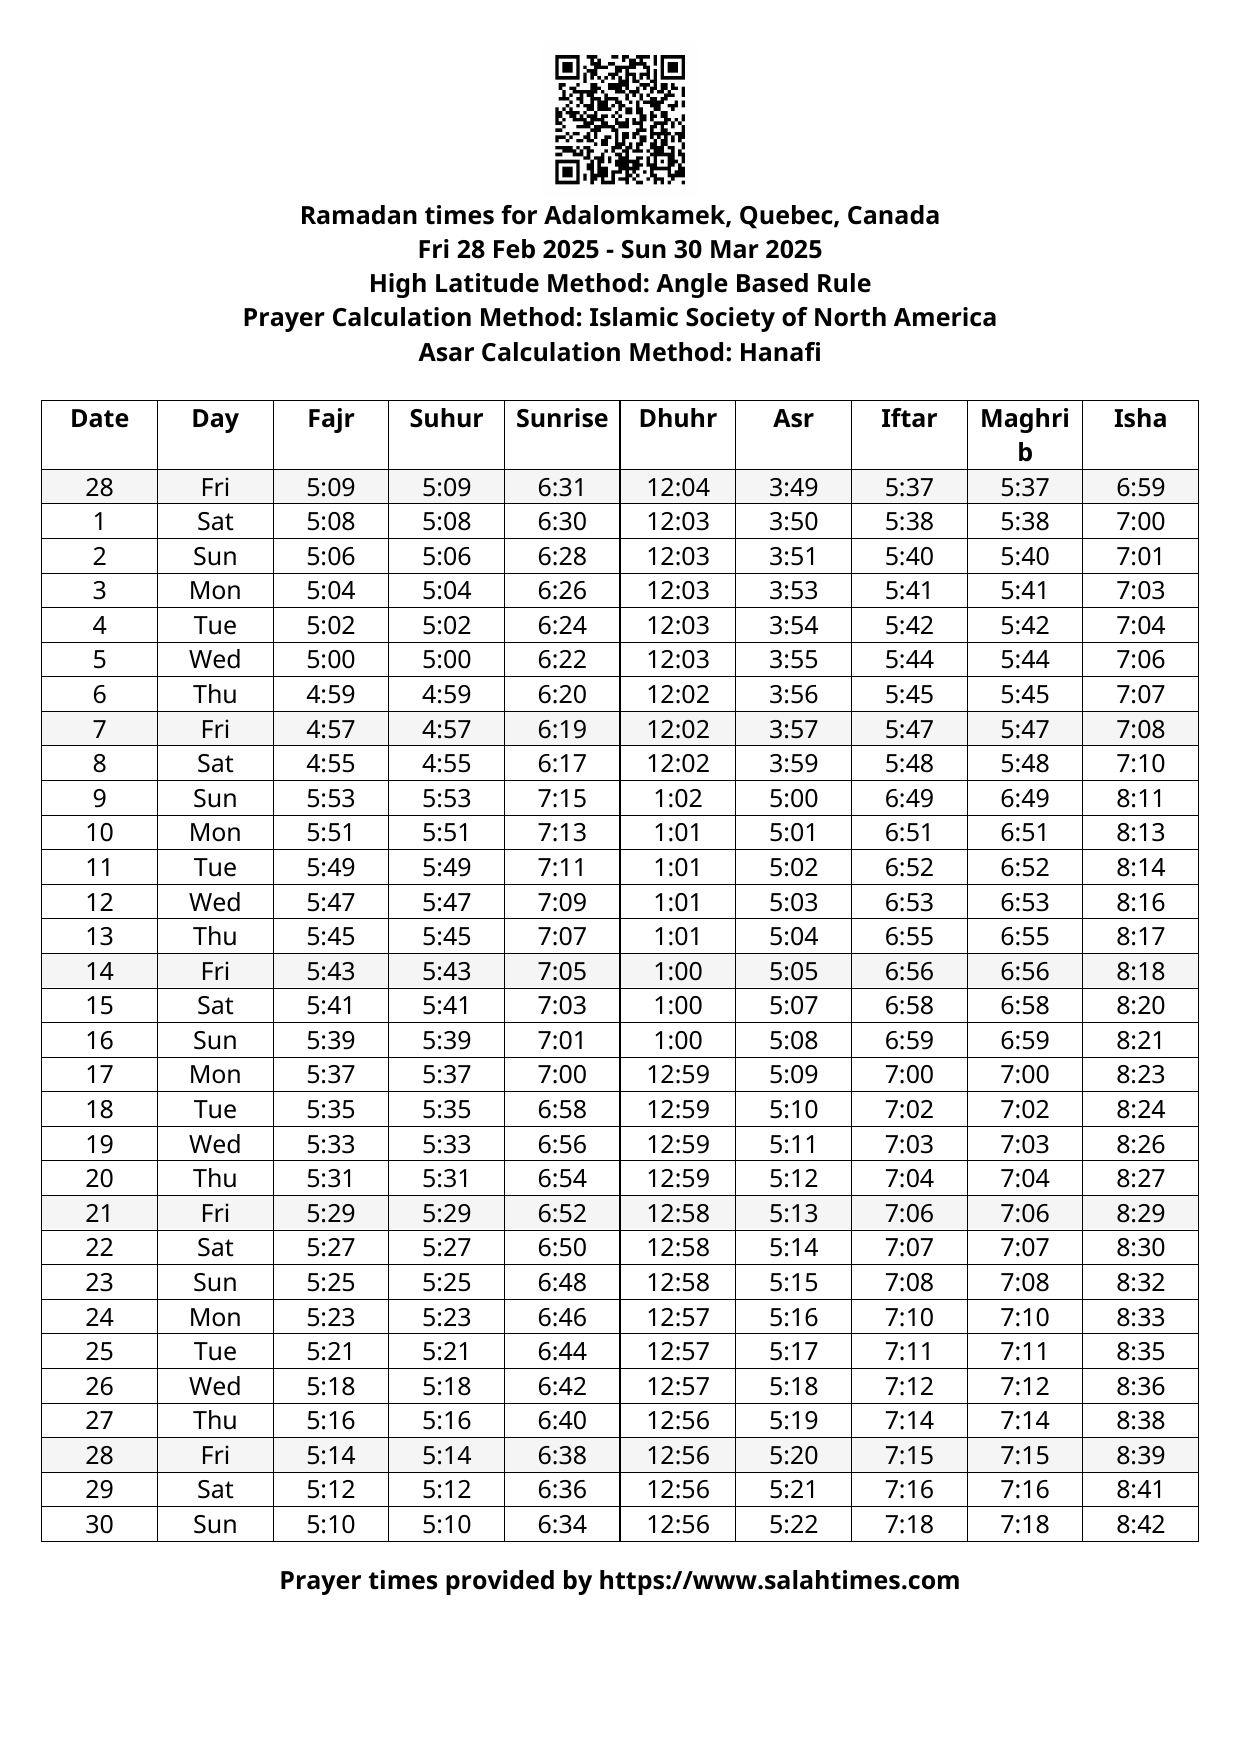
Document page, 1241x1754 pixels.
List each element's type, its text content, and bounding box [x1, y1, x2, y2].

table_cell 6:49 [968, 781, 1082, 814]
table_cell 5:04 [736, 919, 851, 953]
table_cell 5:17 [736, 1334, 851, 1368]
table_cell 8:30 [1083, 1231, 1198, 1264]
table_cell 7:08 [968, 1265, 1082, 1299]
table_cell Wed [158, 885, 273, 918]
table_cell 5:05 [736, 954, 851, 987]
table_cell 5:44 [852, 643, 967, 676]
table_cell 5:47 [274, 885, 388, 918]
table_cell 1:01 [621, 919, 735, 953]
table_cell 5:22 [736, 1507, 851, 1541]
table_cell 6:58 [505, 1092, 619, 1126]
table_cell 5:39 [274, 1023, 388, 1057]
table_cell 28 [42, 470, 157, 503]
table_cell 5:31 [389, 1161, 504, 1195]
table_cell 5:37 [274, 1058, 388, 1091]
table_cell Tue [158, 608, 273, 642]
table_cell 5:47 [968, 712, 1082, 745]
table_cell 7:00 [505, 1058, 619, 1091]
table_cell Sun [158, 539, 273, 572]
table_cell 5:48 [852, 746, 967, 780]
table_cell 5:14 [736, 1231, 851, 1264]
table_cell 12:58 [621, 1231, 735, 1264]
table_cell 6:30 [505, 504, 619, 538]
table_cell 7:16 [852, 1473, 967, 1506]
table_cell 9 [42, 781, 157, 814]
table_header Isha [1083, 401, 1198, 469]
table_cell 1:00 [621, 1023, 735, 1057]
table_cell 5:35 [274, 1092, 388, 1126]
table_cell 6:59 [1083, 470, 1198, 503]
table_cell 24 [42, 1300, 157, 1333]
table_cell 6:28 [505, 539, 619, 572]
table_cell 8:11 [1083, 781, 1198, 814]
table_cell 7:14 [968, 1404, 1082, 1437]
text Prayer Calculation Method: Islamic Society of North America [42, 300, 1198, 334]
table_cell 14 [42, 954, 157, 987]
table_cell 5:43 [389, 954, 504, 987]
table_cell 17 [42, 1058, 157, 1091]
table_cell Sat [158, 989, 273, 1022]
table_cell 7:15 [852, 1438, 967, 1472]
table_cell 5 [42, 643, 157, 676]
table_cell 6:26 [505, 574, 619, 607]
table_cell 5:09 [736, 1058, 851, 1091]
table_cell 8:20 [1083, 989, 1198, 1022]
table_cell 3:53 [736, 574, 851, 607]
table_cell 10 [42, 816, 157, 849]
table_cell 5:15 [736, 1265, 851, 1299]
table_cell 5:37 [968, 470, 1082, 503]
table_cell 7:14 [852, 1404, 967, 1437]
table_cell 5:31 [274, 1161, 388, 1195]
table_cell 13 [42, 919, 157, 953]
table_cell 5:21 [274, 1334, 388, 1368]
table_cell 5:14 [389, 1438, 504, 1472]
table_cell 5:37 [389, 1058, 504, 1091]
table_cell 5:38 [852, 504, 967, 538]
table_cell 5:07 [736, 989, 851, 1022]
table_cell 7:16 [968, 1473, 1082, 1506]
table_cell Sat [158, 504, 273, 538]
table_cell 5:40 [852, 539, 967, 572]
table_cell 6:58 [852, 989, 967, 1022]
table_cell 5:51 [274, 816, 388, 849]
table_cell 8:17 [1083, 919, 1198, 953]
table_cell 5:06 [389, 539, 504, 572]
table_cell 30 [42, 1507, 157, 1541]
table_cell 8:35 [1083, 1334, 1198, 1368]
table_cell 5:10 [389, 1507, 504, 1541]
table_cell 6:20 [505, 677, 619, 711]
table_cell 7:08 [852, 1265, 967, 1299]
table_cell 8:18 [1083, 954, 1198, 987]
table_cell 6:53 [968, 885, 1082, 918]
table_header Suhur [389, 401, 504, 469]
table_cell 19 [42, 1127, 157, 1160]
table_cell 7:03 [505, 989, 619, 1022]
table_cell Sun [158, 1023, 273, 1057]
table_cell 12:58 [621, 1265, 735, 1299]
table_cell 5:09 [274, 470, 388, 503]
table_cell 5:08 [274, 504, 388, 538]
table_cell 3:51 [736, 539, 851, 572]
table_cell 16 [42, 1023, 157, 1057]
table_cell 6:44 [505, 1334, 619, 1368]
table_cell 4 [42, 608, 157, 642]
table_cell 7:07 [968, 1231, 1082, 1264]
table_cell 7:06 [852, 1196, 967, 1229]
table_cell 1 [42, 504, 157, 538]
table_cell 6:51 [852, 816, 967, 849]
table_cell 18 [42, 1092, 157, 1126]
table_cell 6:48 [505, 1265, 619, 1299]
table_header Asr [736, 401, 851, 469]
table_cell 12:56 [621, 1438, 735, 1472]
table_cell 6:56 [968, 954, 1082, 987]
table_cell 5:18 [389, 1369, 504, 1402]
table_cell Thu [158, 677, 273, 711]
table_cell 5:02 [274, 608, 388, 642]
table_cell 12:03 [621, 643, 735, 676]
table_cell 7:12 [968, 1369, 1082, 1402]
table_cell 6:24 [505, 608, 619, 642]
table_cell 5:47 [852, 712, 967, 745]
table_cell 5:37 [852, 470, 967, 503]
table_cell 3:57 [736, 712, 851, 745]
table_header Dhuhr [621, 401, 735, 469]
table_cell 5:25 [389, 1265, 504, 1299]
table_cell 29 [42, 1473, 157, 1506]
text Ramadan times for Adalomkamek, Quebec, Canada [42, 198, 1198, 232]
table_cell 5:41 [389, 989, 504, 1022]
table_cell 5:04 [389, 574, 504, 607]
table_cell 26 [42, 1369, 157, 1402]
table_cell Sun [158, 1507, 273, 1541]
table_cell 3:49 [736, 470, 851, 503]
table_cell 12:02 [621, 677, 735, 711]
table_cell 2 [42, 539, 157, 572]
table_cell 6:52 [968, 850, 1082, 884]
table_cell 8 [42, 746, 157, 780]
table_cell Fri [158, 954, 273, 987]
table_cell 7:04 [852, 1161, 967, 1195]
table_cell 8:36 [1083, 1369, 1198, 1402]
table_cell Sun [158, 1265, 273, 1299]
table_cell Fri [158, 712, 273, 745]
table_cell 5:43 [274, 954, 388, 987]
table_cell 6:34 [505, 1507, 619, 1541]
table_cell 28 [42, 1438, 157, 1472]
table_cell 4:55 [274, 746, 388, 780]
table_cell 5:41 [274, 989, 388, 1022]
table_cell 3 [42, 574, 157, 607]
table_cell 5:23 [274, 1300, 388, 1333]
table_cell 4:55 [389, 746, 504, 780]
table_cell 7:01 [505, 1023, 619, 1057]
table_cell 5:18 [274, 1369, 388, 1402]
table_cell 5:27 [274, 1231, 388, 1264]
table_cell 7:18 [968, 1507, 1082, 1541]
table_cell 5:03 [736, 885, 851, 918]
table_cell 7:09 [505, 885, 619, 918]
table_cell 5:39 [389, 1023, 504, 1057]
table_cell 12:57 [621, 1300, 735, 1333]
table_cell Wed [158, 1127, 273, 1160]
table_cell 5:45 [389, 919, 504, 953]
table_cell 5:47 [389, 885, 504, 918]
table_cell 5:16 [736, 1300, 851, 1333]
table_cell 8:14 [1083, 850, 1198, 884]
table_cell 12:56 [621, 1404, 735, 1437]
table_cell 5:44 [968, 643, 1082, 676]
table_cell 4:59 [389, 677, 504, 711]
table_cell 12:04 [621, 470, 735, 503]
table_cell 5:10 [274, 1507, 388, 1541]
table_cell 6:31 [505, 470, 619, 503]
table_cell 12:59 [621, 1058, 735, 1091]
table_cell 6:17 [505, 746, 619, 780]
table_cell 6:50 [505, 1231, 619, 1264]
table_cell 12:02 [621, 712, 735, 745]
table_cell 5:53 [274, 781, 388, 814]
table_cell 21 [42, 1196, 157, 1229]
table_cell 5:10 [736, 1092, 851, 1126]
table_header Date [42, 401, 157, 469]
table_cell 5:35 [389, 1092, 504, 1126]
table_cell 1:02 [621, 781, 735, 814]
table_cell 5:12 [736, 1161, 851, 1195]
table_header Maghrib [968, 401, 1082, 469]
table_header Fajr [274, 401, 388, 469]
text High Latitude Method: Angle Based Rule [42, 266, 1198, 300]
table_cell 5:02 [389, 608, 504, 642]
table_cell 5:14 [274, 1438, 388, 1472]
table_cell 7:05 [505, 954, 619, 987]
table_cell 22 [42, 1231, 157, 1264]
table_cell Mon [158, 816, 273, 849]
table_cell 6:38 [505, 1438, 619, 1472]
table_cell 5:08 [736, 1023, 851, 1057]
table_cell 6:59 [968, 1023, 1082, 1057]
table_cell 7:10 [852, 1300, 967, 1333]
table_cell Wed [158, 1369, 273, 1402]
table_cell 5:01 [736, 816, 851, 849]
text Fri 28 Feb 2025 - Sun 30 Mar 2025 [42, 232, 1198, 266]
table_cell Tue [158, 1092, 273, 1126]
table_cell 5:12 [389, 1473, 504, 1506]
table_cell 1:00 [621, 989, 735, 1022]
table_cell 5:00 [389, 643, 504, 676]
table_cell Sat [158, 1231, 273, 1264]
table_cell Mon [158, 1058, 273, 1091]
table_cell 3:50 [736, 504, 851, 538]
table_cell 8:32 [1083, 1265, 1198, 1299]
table_cell 12:03 [621, 574, 735, 607]
table_cell 6:59 [852, 1023, 967, 1057]
table_cell 4:57 [389, 712, 504, 745]
table_cell 8:26 [1083, 1127, 1198, 1160]
table_cell 27 [42, 1404, 157, 1437]
table_cell 5:29 [389, 1196, 504, 1229]
table_cell 7:13 [505, 816, 619, 849]
table_cell 6:56 [505, 1127, 619, 1160]
table_cell 8:39 [1083, 1438, 1198, 1472]
table_cell 5:16 [274, 1404, 388, 1437]
table_cell Mon [158, 574, 273, 607]
table_cell 3:54 [736, 608, 851, 642]
table_cell 5:33 [389, 1127, 504, 1160]
table_cell Sun [158, 781, 273, 814]
table_cell Sat [158, 746, 273, 780]
table_cell 7:11 [852, 1334, 967, 1368]
table_cell 5:09 [389, 470, 504, 503]
table_cell 6:51 [968, 816, 1082, 849]
table_cell 7:03 [852, 1127, 967, 1160]
table_cell 7:07 [852, 1231, 967, 1264]
table_cell 7:00 [968, 1058, 1082, 1091]
table_cell 7:08 [1083, 712, 1198, 745]
table_cell 5:40 [968, 539, 1082, 572]
table_cell 1:01 [621, 850, 735, 884]
table_cell 5:49 [274, 850, 388, 884]
table_cell 7:02 [968, 1092, 1082, 1126]
table_cell 5:21 [389, 1334, 504, 1368]
table_cell 7:15 [968, 1438, 1082, 1472]
table_cell 5:18 [736, 1369, 851, 1402]
table_cell 8:24 [1083, 1092, 1198, 1126]
table_cell 5:04 [274, 574, 388, 607]
table_cell 5:23 [389, 1300, 504, 1333]
table_cell 7:18 [852, 1507, 967, 1541]
table_cell 12:58 [621, 1196, 735, 1229]
table_cell 8:41 [1083, 1473, 1198, 1506]
table_cell 8:42 [1083, 1507, 1198, 1541]
table_cell 6:36 [505, 1473, 619, 1506]
table_cell 5:27 [389, 1231, 504, 1264]
table_cell 12:56 [621, 1507, 735, 1541]
table_cell 6:22 [505, 643, 619, 676]
table_cell 7:10 [968, 1300, 1082, 1333]
table_cell 5:11 [736, 1127, 851, 1160]
picture [542, 41, 699, 198]
table_cell 5:51 [389, 816, 504, 849]
table_cell 7:04 [968, 1161, 1082, 1195]
table_cell 12:02 [621, 746, 735, 780]
table_cell 5:20 [736, 1438, 851, 1472]
text Prayer times provided by https://www.salahtimes.com [42, 1563, 1198, 1597]
table_cell 1:01 [621, 885, 735, 918]
table_cell 5:12 [274, 1473, 388, 1506]
table_cell 7:06 [1083, 643, 1198, 676]
table_cell 7:03 [968, 1127, 1082, 1160]
table_cell 12:59 [621, 1092, 735, 1126]
table_cell 7:12 [852, 1369, 967, 1402]
table_cell 3:59 [736, 746, 851, 780]
table_cell Mon [158, 1300, 273, 1333]
table_cell 12:03 [621, 539, 735, 572]
table_cell 5:00 [736, 781, 851, 814]
table_cell Tue [158, 1334, 273, 1368]
table_cell 6:19 [505, 712, 619, 745]
table_cell Sat [158, 1473, 273, 1506]
table_cell Thu [158, 1161, 273, 1195]
table_header Day [158, 401, 273, 469]
table_cell 6:58 [968, 989, 1082, 1022]
text Asar Calculation Method: Hanafi [42, 334, 1198, 368]
table_cell 12:56 [621, 1473, 735, 1506]
table_cell Fri [158, 1196, 273, 1229]
table_cell 7:11 [968, 1334, 1082, 1368]
table_cell 12:03 [621, 608, 735, 642]
table_cell 8:27 [1083, 1161, 1198, 1195]
table_cell 6:56 [852, 954, 967, 987]
table_cell 7:11 [505, 850, 619, 884]
table_cell Thu [158, 1404, 273, 1437]
table_cell 5:45 [852, 677, 967, 711]
table_cell 5:06 [274, 539, 388, 572]
table_cell 4:59 [274, 677, 388, 711]
table_cell 6:42 [505, 1369, 619, 1402]
table_cell 7:01 [1083, 539, 1198, 572]
table_cell 7:00 [852, 1058, 967, 1091]
table_cell 8:23 [1083, 1058, 1198, 1091]
table_cell 5:33 [274, 1127, 388, 1160]
table_cell 5:02 [736, 850, 851, 884]
table_cell 7:03 [1083, 574, 1198, 607]
table_cell 20 [42, 1161, 157, 1195]
table_cell 5:49 [389, 850, 504, 884]
table_cell 8:16 [1083, 885, 1198, 918]
table_cell 15 [42, 989, 157, 1022]
table_cell 6:46 [505, 1300, 619, 1333]
table_cell 4:57 [274, 712, 388, 745]
table_header Sunrise [505, 401, 619, 469]
table_cell 12:57 [621, 1334, 735, 1368]
table_cell 6:40 [505, 1404, 619, 1437]
table_cell Wed [158, 643, 273, 676]
table_cell 6:55 [852, 919, 967, 953]
table_cell 6:53 [852, 885, 967, 918]
table_cell 7:07 [1083, 677, 1198, 711]
table_cell Tue [158, 850, 273, 884]
table_cell 5:16 [389, 1404, 504, 1437]
table_cell 25 [42, 1334, 157, 1368]
table_cell 7:02 [852, 1092, 967, 1126]
table_cell 5:21 [736, 1473, 851, 1506]
table_cell 8:29 [1083, 1196, 1198, 1229]
table_cell Fri [158, 1438, 273, 1472]
table_cell 5:48 [968, 746, 1082, 780]
table_cell 5:45 [968, 677, 1082, 711]
table_cell 6:52 [505, 1196, 619, 1229]
table_cell 6 [42, 677, 157, 711]
table_cell 3:55 [736, 643, 851, 676]
table_cell 23 [42, 1265, 157, 1299]
table_cell 7:07 [505, 919, 619, 953]
table_cell 5:45 [274, 919, 388, 953]
table_cell 5:00 [274, 643, 388, 676]
table_cell 5:38 [968, 504, 1082, 538]
table_cell 8:13 [1083, 816, 1198, 849]
table_cell 5:08 [389, 504, 504, 538]
table_cell 5:53 [389, 781, 504, 814]
table_cell 5:41 [968, 574, 1082, 607]
table_cell 12:03 [621, 504, 735, 538]
table_cell 12:59 [621, 1161, 735, 1195]
table_cell 1:00 [621, 954, 735, 987]
table_cell 7:04 [1083, 608, 1198, 642]
table_cell 5:42 [968, 608, 1082, 642]
table_cell 6:54 [505, 1161, 619, 1195]
table_cell 11 [42, 850, 157, 884]
table_cell 8:21 [1083, 1023, 1198, 1057]
table_cell 12 [42, 885, 157, 918]
table_cell 1:01 [621, 816, 735, 849]
table_cell 6:55 [968, 919, 1082, 953]
table_cell 8:38 [1083, 1404, 1198, 1437]
table_cell 5:29 [274, 1196, 388, 1229]
table_cell 5:42 [852, 608, 967, 642]
table_cell 6:52 [852, 850, 967, 884]
table_cell 7:00 [1083, 504, 1198, 538]
table_cell 12:59 [621, 1127, 735, 1160]
table_cell 7:10 [1083, 746, 1198, 780]
table_cell 12:57 [621, 1369, 735, 1402]
table_cell 5:19 [736, 1404, 851, 1437]
table_cell 5:25 [274, 1265, 388, 1299]
table_header Iftar [852, 401, 967, 469]
table_cell 8:33 [1083, 1300, 1198, 1333]
table_cell 5:13 [736, 1196, 851, 1229]
table_cell 7:06 [968, 1196, 1082, 1229]
table_cell 6:49 [852, 781, 967, 814]
table_cell Thu [158, 919, 273, 953]
table_cell 5:41 [852, 574, 967, 607]
table_cell 7 [42, 712, 157, 745]
table_cell Fri [158, 470, 273, 503]
table_cell 7:15 [505, 781, 619, 814]
table_cell 3:56 [736, 677, 851, 711]
